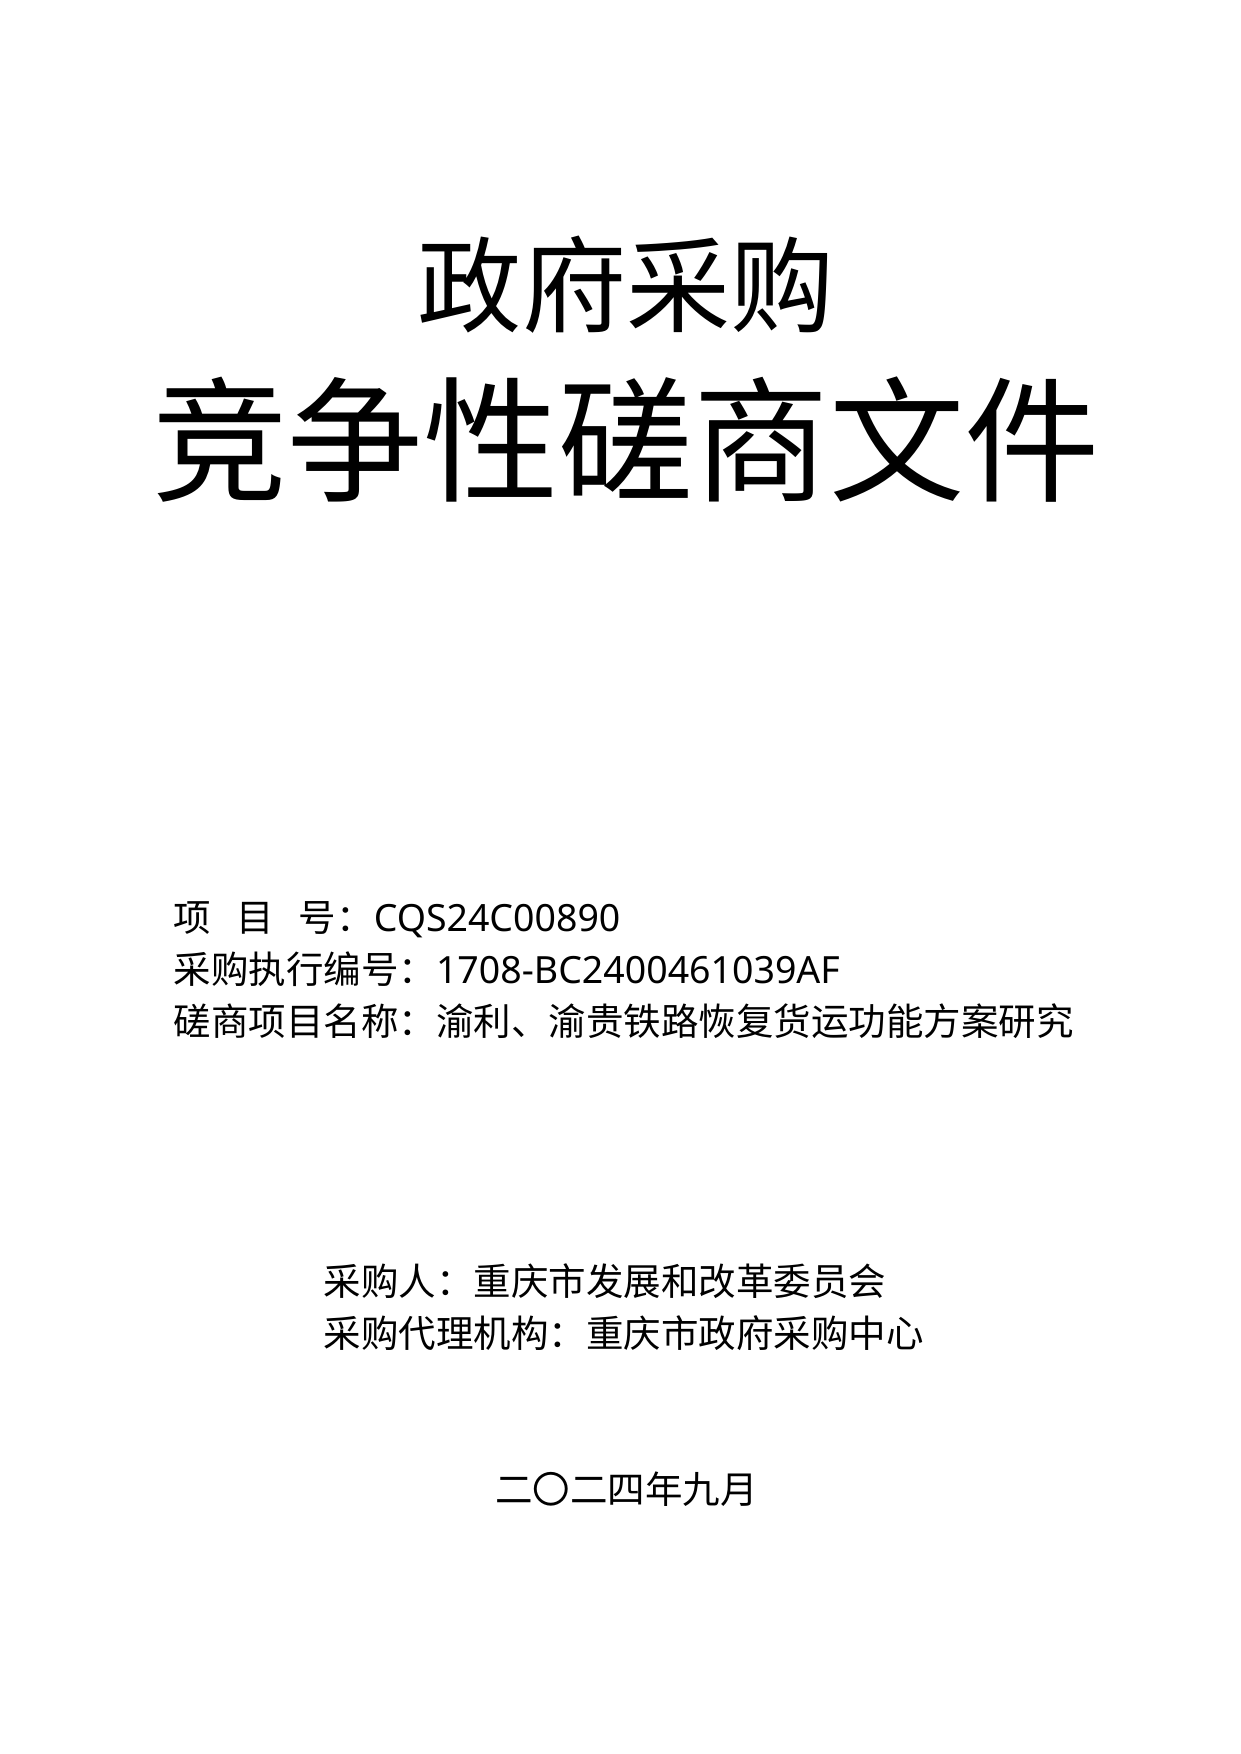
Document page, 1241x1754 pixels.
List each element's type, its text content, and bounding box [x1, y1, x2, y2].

text 政府采购 [136, 191, 1116, 358]
text 二〇二四年九月 [136, 1462, 1116, 1514]
text 采购执行编号：1708-BC2400461039AF [136, 941, 1116, 993]
text 采购代理机构：重庆市政府采购中心 [136, 1306, 1116, 1358]
text 竞争性磋商文件 [136, 358, 1116, 525]
text 项 目 号：CQS24C00890 [136, 889, 1116, 941]
text 磋商项目名称：渝利、渝贵铁路恢复货运功能方案研究 [136, 993, 1116, 1046]
text 采购人：重庆市发展和改革委员会 [136, 1254, 1116, 1306]
